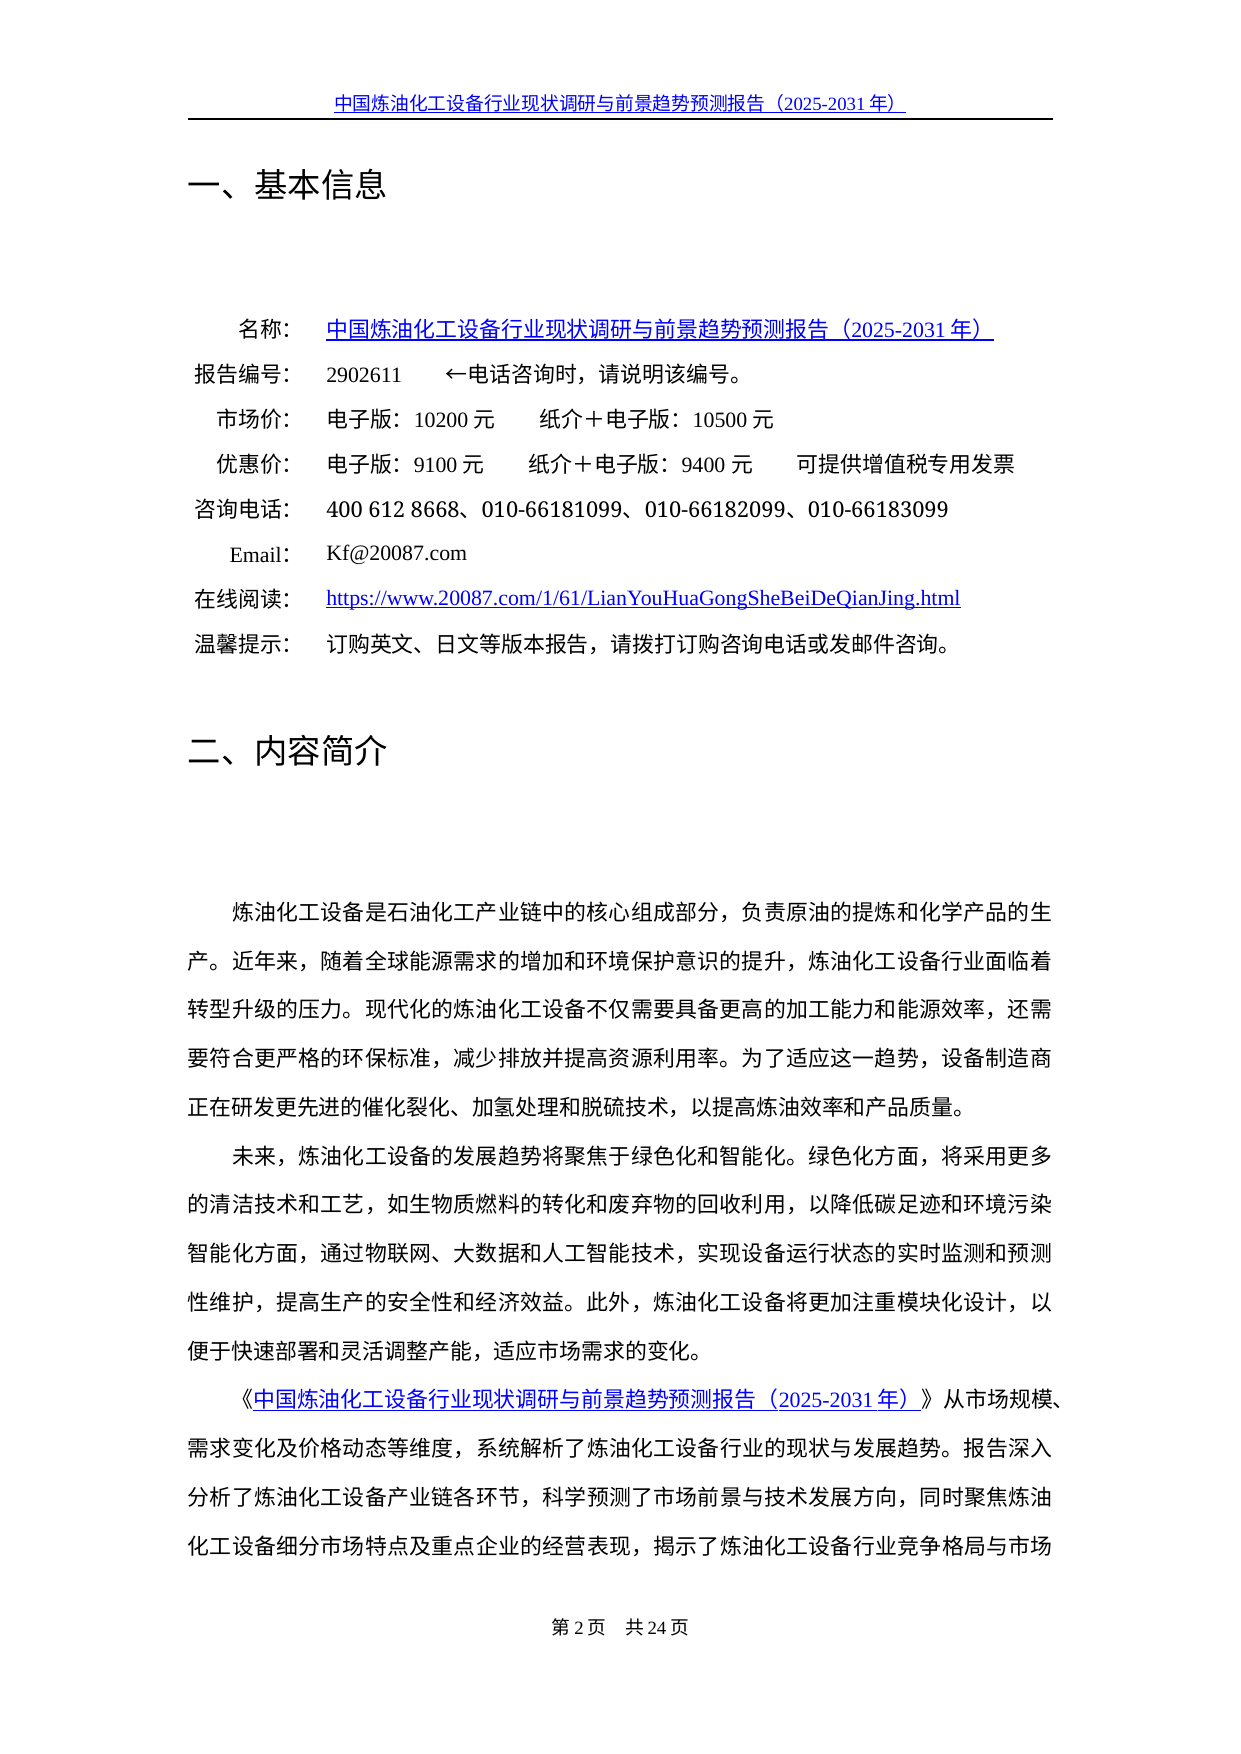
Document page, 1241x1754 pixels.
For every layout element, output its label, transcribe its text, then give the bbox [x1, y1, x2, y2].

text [187, 894, 1053, 1561]
table_header 中国炼油化工设备行业现状调研与前景趋势预测报告（2025-2031年） [315, 312, 1073, 357]
table_cell 2902611 ←电话咨询时，请说明该编号。 [315, 357, 1073, 402]
table_cell Kf@20087.com [315, 537, 1073, 582]
table_cell 订购英文、日文等版本报告，请拨打订购咨询电话或发邮件咨询。 [315, 627, 1073, 672]
table_cell 优惠价： [167, 447, 315, 492]
table_cell [315, 582, 1073, 627]
title 一、基本信息 [187, 150, 1053, 215]
table_header 名称： [167, 312, 315, 357]
table_cell 温馨提示： [167, 627, 315, 672]
table_cell 市场价： [167, 402, 315, 447]
table_cell 在线阅读： [167, 582, 315, 627]
table_cell 报告编号： [167, 357, 315, 402]
table_cell 400 612 8668、010-66181099、010-66182099、010-66183099 [315, 492, 1073, 537]
title 二、内容简介 [187, 717, 1053, 782]
table_cell 咨询电话： [167, 492, 315, 537]
table_cell 电子版：9100 元 纸介＋电子版：9400 元 可提供增值税专用发票 [315, 447, 1073, 492]
table_cell 电子版：10200 元 纸介＋电子版：10500 元 [315, 402, 1073, 447]
table_cell Email： [167, 537, 315, 582]
